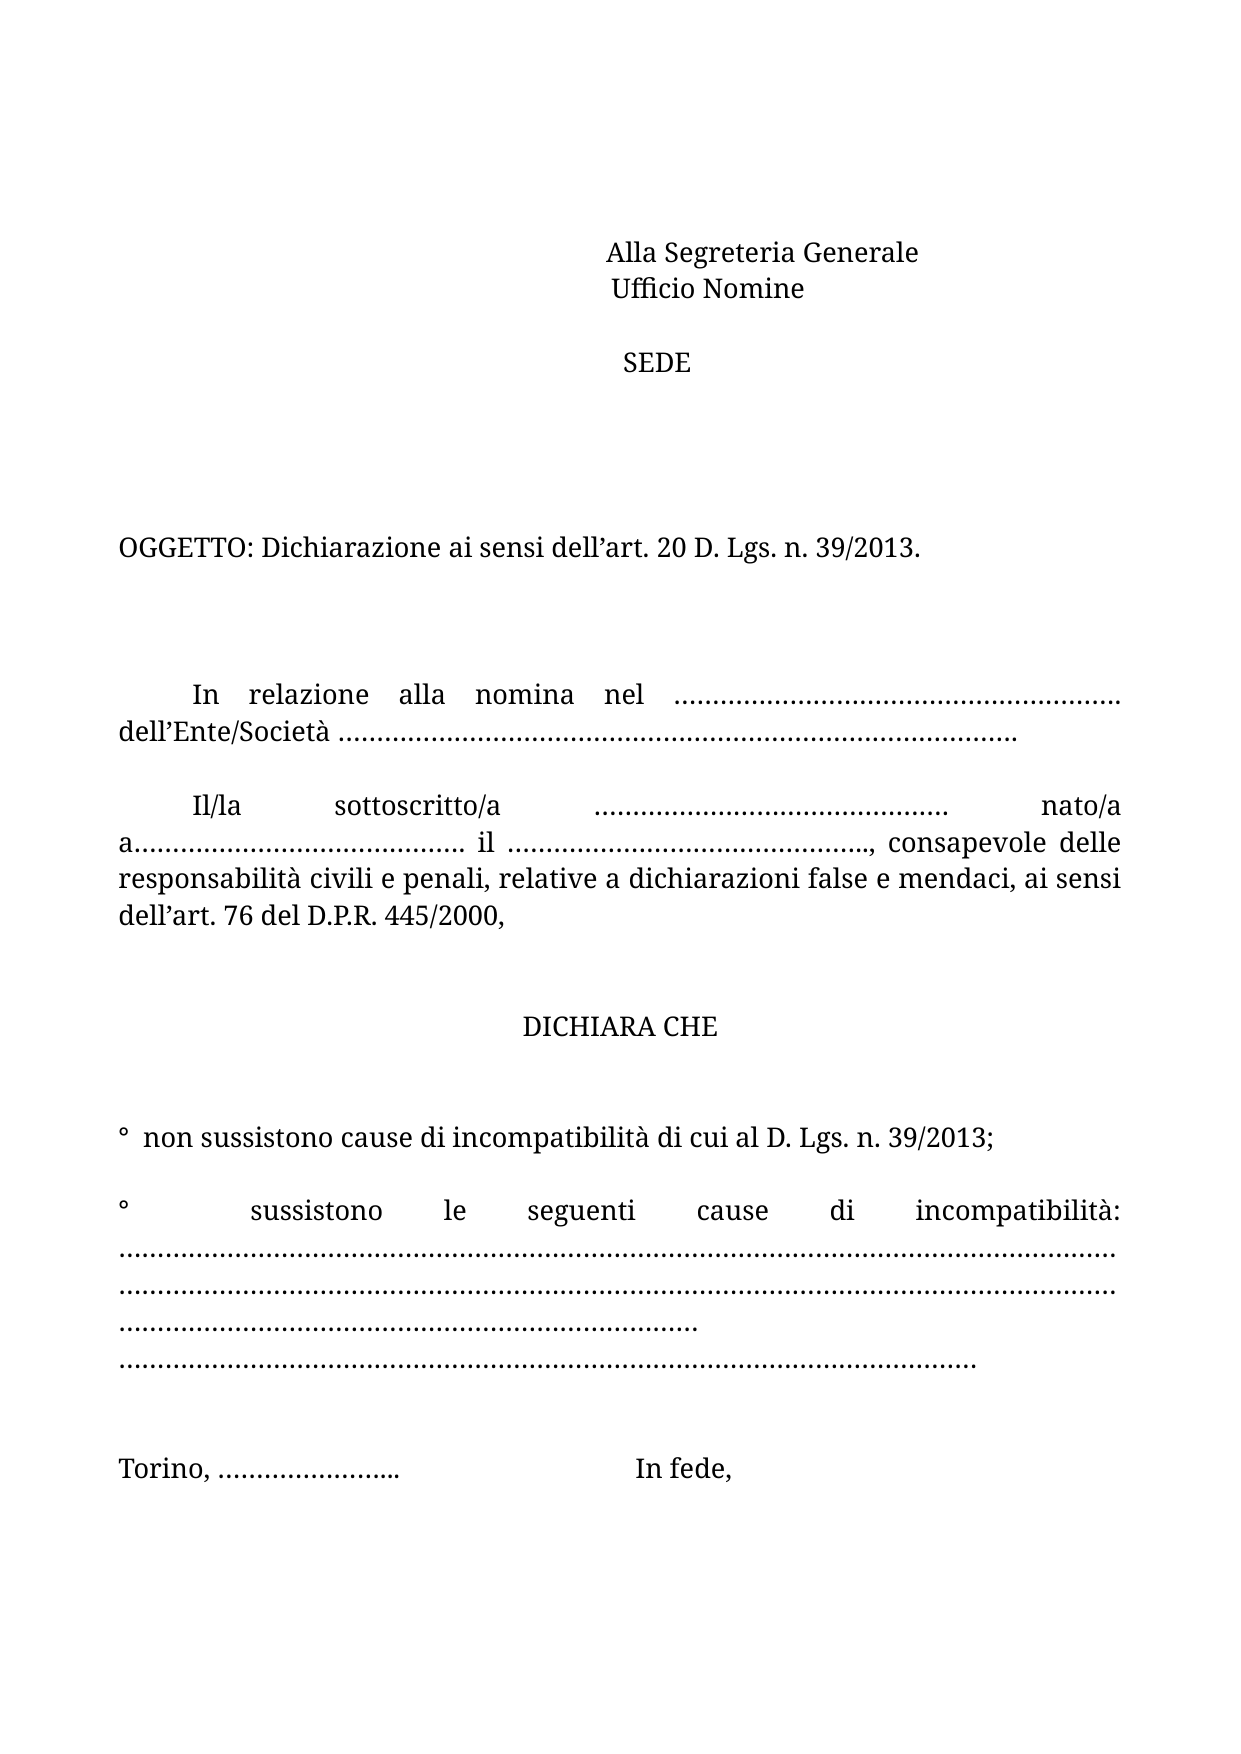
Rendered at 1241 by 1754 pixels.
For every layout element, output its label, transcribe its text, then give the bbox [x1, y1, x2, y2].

text SEDE [118, 344, 1122, 381]
text Il/la sottoscritto/a ………………………………………. nato/a a……………………………………. il ……………………………………….., consapevole delle responsabilità civili e penali, relative a dichiarazioni false e mendaci, ai sensi dell’art. 76 del D.P.R. 445/2000, [118, 786, 1122, 934]
text OGGETTO: Dichiarazione ai sensi dell’art. 20 D. Lgs. n. 39/2013. [118, 528, 1122, 565]
text DICHIARA CHE [118, 1007, 1122, 1044]
text In relazione alla nomina nel …………………………………………………. dell’Ente/Società ……………………………………………………………………………. [118, 676, 1122, 749]
text Torino, …………………... In fede, [118, 1450, 1122, 1487]
text ………………………………………………………………………………………………… [118, 1339, 1122, 1376]
text Ufficio Nomine [118, 270, 1122, 307]
text Alla Segreteria Generale [118, 233, 1122, 270]
text ° sussistono le seguenti cause di incompatibilità: ……………………………………………………………………………………………………………………………………………………………………………………………………………………………………………………………………………………………………… [118, 1192, 1122, 1339]
text ° non sussistono cause di incompatibilità di cui al D. Lgs. n. 39/2013; [118, 1118, 1122, 1155]
